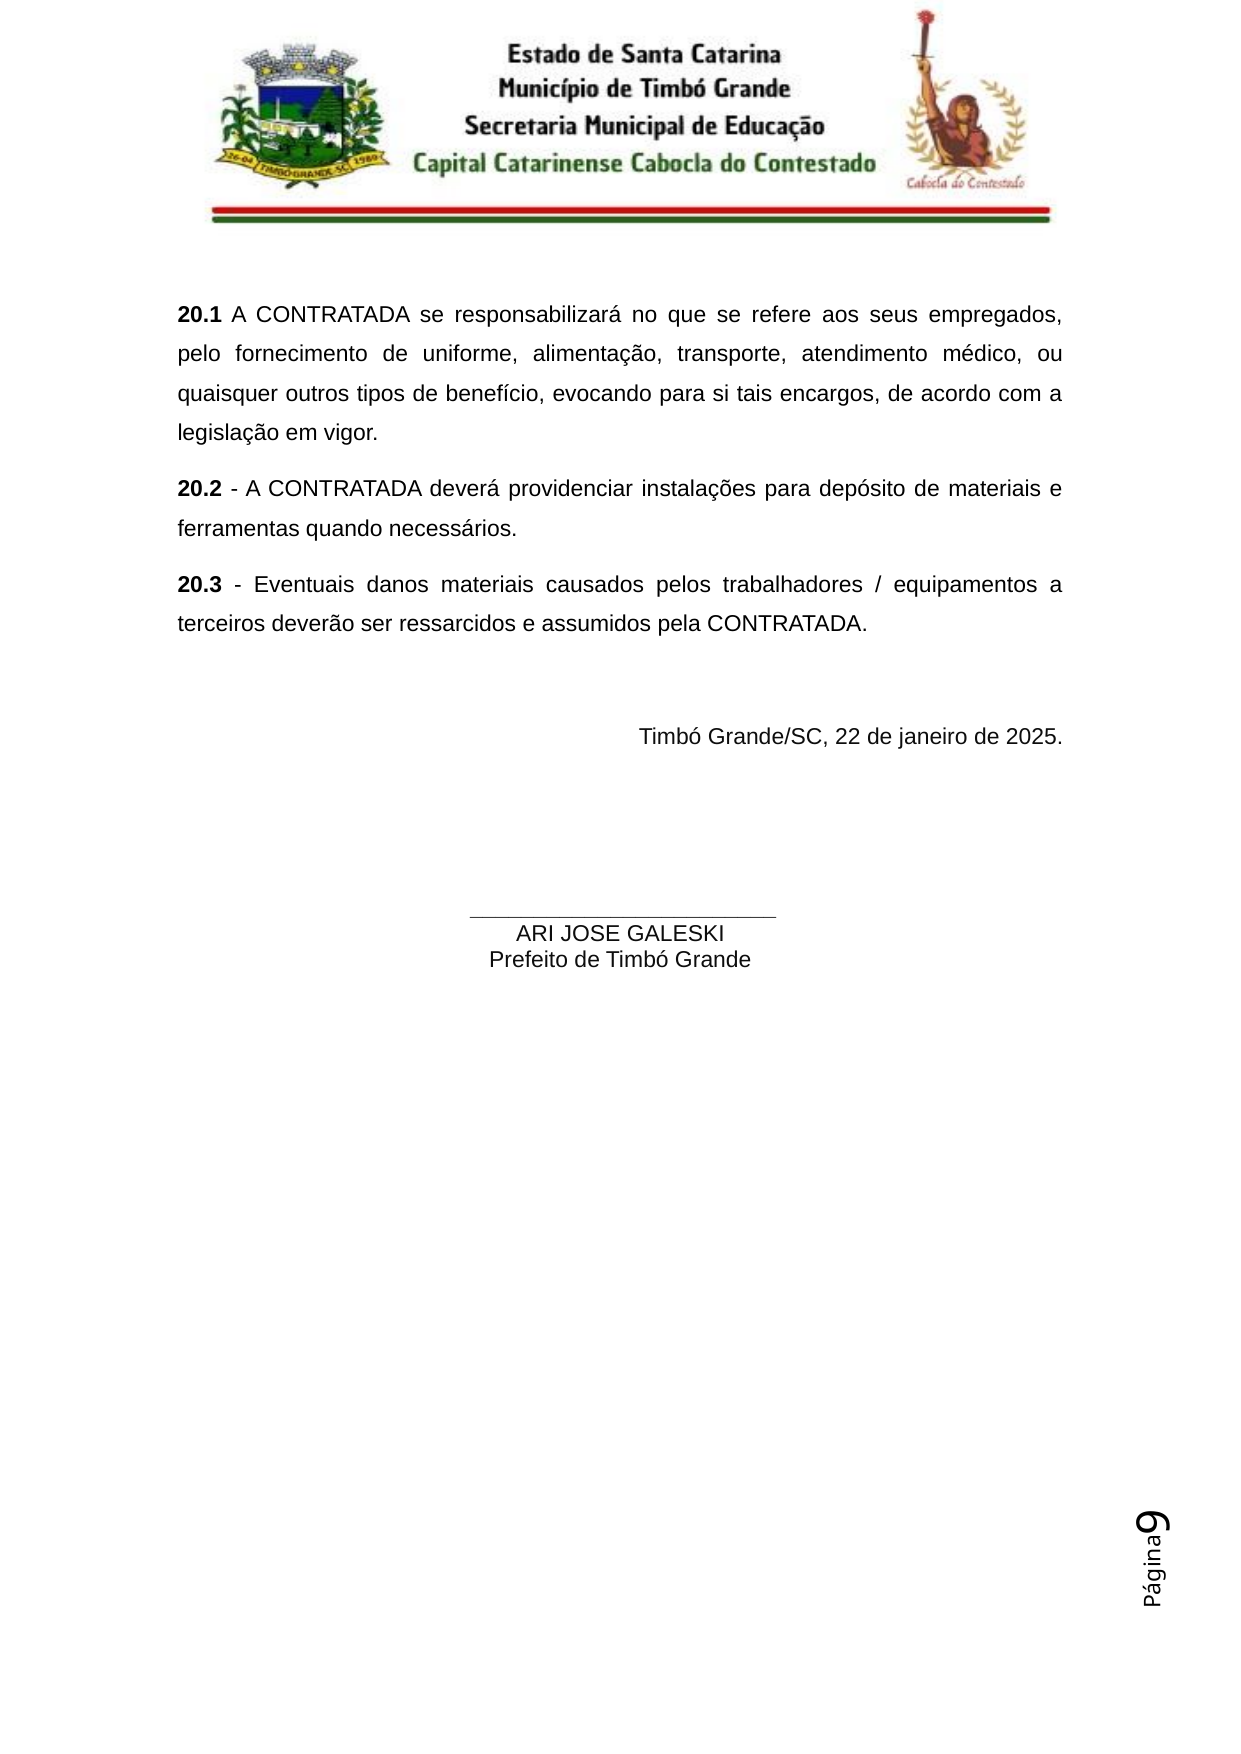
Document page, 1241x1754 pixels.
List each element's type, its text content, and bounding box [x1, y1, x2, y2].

text 20.1 A CONTRATADA se responsabilizará no que se refere aos seus empregados, pelo fornecimento de uniforme, alimentação, transporte, atendimento médico, ou quaisquer outros tipos de benefício, evocando para si tais encargos, de acordo com a legislação em vigor. [177, 301, 1063, 446]
text Timbó Grande/SC, 22 de janeiro de 2025. [177, 723, 1063, 749]
text 20.3 - Eventuais danos materiais causados pelos trabalhadores / equipamentos a terceiros deverão ser ressarcidos e assumidos pela CONTRATADA. [177, 571, 1063, 637]
picture [177, 0, 1063, 245]
text ________________________ [177, 894, 1063, 920]
text ARI JOSE GALESKI [177, 920, 1063, 946]
text 20.2 - A CONTRATADA deverá providenciar instalações para depósito de materiais e ferramentas quando necessários. [177, 475, 1063, 541]
text Prefeito de Timbó Grande [177, 946, 1063, 973]
